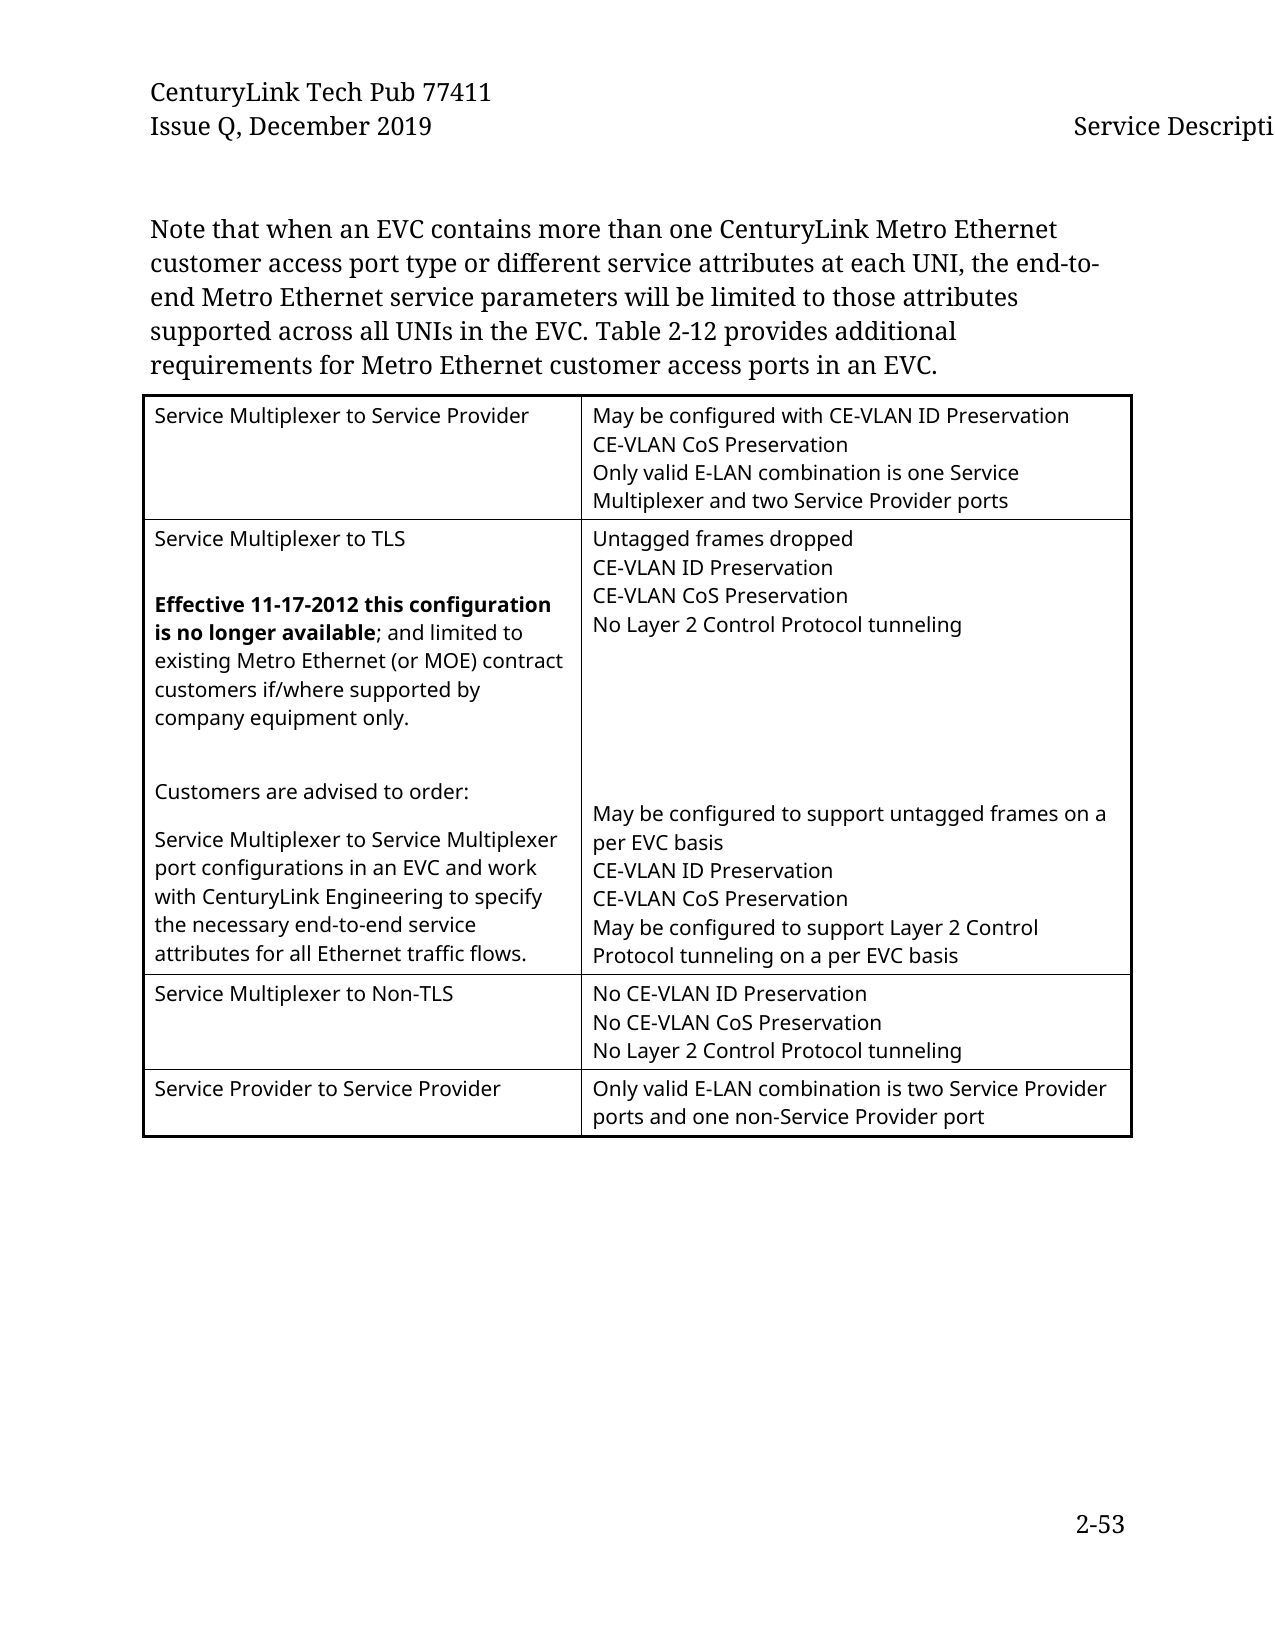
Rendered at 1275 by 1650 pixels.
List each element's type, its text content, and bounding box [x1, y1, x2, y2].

table_cell Service Provider to Service Provider [145, 1070, 581, 1135]
table_header Service Multiplexer to Service Provider [145, 397, 581, 519]
table_cell Service Multiplexer to TLS Effective 11-17-2012 this configuration is no longer available; and limited to existing Metro Ethernet (or MOE) contract customers if/where supported by company equipment only. Customers are advised to order: Service Multiplexer to Service Multiplexer port configurations in an EVC and work with CenturyLink Engineering to specify the necessary end-to-end service attributes for all Ethernet traffic flows. [145, 520, 581, 974]
table_header May be configured with CE-VLAN ID Preservation CE-VLAN CoS Preservation Only valid E- combination is one Service Multiplexer and two Service Provider ports [582, 397, 1130, 519]
text Note that when an contains more than one CenturyLink Metro Ethernet customer access port type or different service attributes at each , the end-to-end Metro Ethernet service parameters will be limited to those attributes supported across all UNIs in the . Table 2-12 provides additional requirements for Metro Ethernet customer access ports in an . [150, 211, 1125, 382]
table_cell Only valid E- combination is two Service Provider ports and one non-Service Provider port [582, 1070, 1130, 1135]
table_cell Untagged frames dropped CE-VLAN ID Preservation CE-VLAN CoS Preservation No Layer 2 Control Protocol tunneling May be configured to support untagged frames on a per EVC basis CE-VLAN ID Preservation CE-VLAN CoS Preservation May be configured to support Layer 2 Control Protocol tunneling on a per EVC basis [582, 520, 1130, 974]
table_cell No CE-VLAN ID Preservation No CE-VLAN CoS Preservation No Layer 2 Control Protocol tunneling [582, 975, 1130, 1069]
table_cell Service Multiplexer to Non- [145, 975, 581, 1069]
